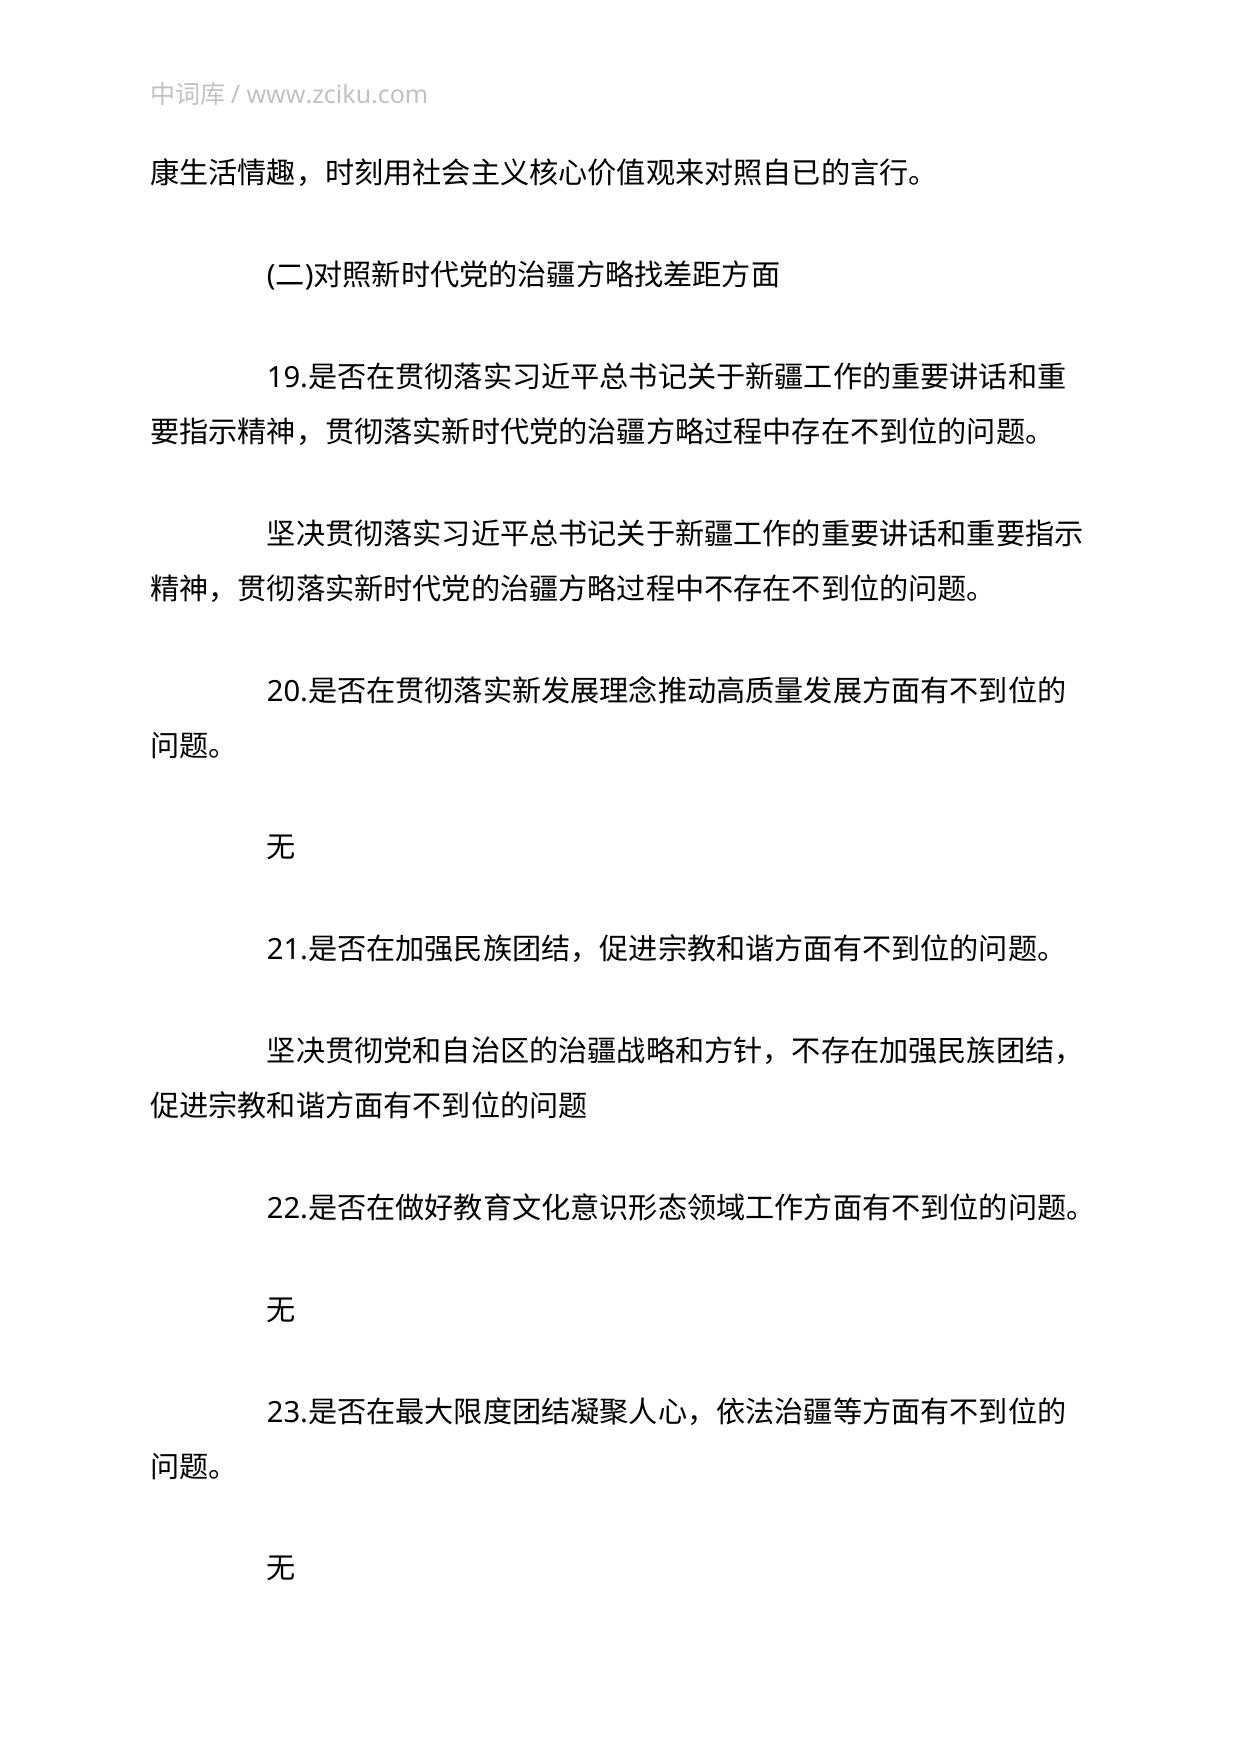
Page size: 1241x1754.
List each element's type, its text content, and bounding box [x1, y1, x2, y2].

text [150, 150, 1090, 192]
text 19.是否在贯彻落实习近平总书记关于新疆工作的重要讲话和重要指示精神，贯彻落实新时代党的治疆方略过程中存在不到位的问题。 [150, 354, 1090, 451]
text 22.是否在做好教育文化意识形态领域工作方面有不到位的问题。 [150, 1184, 1090, 1227]
text (二)对照新时代党的治疆方略找差距方面 [150, 252, 1090, 294]
text 20.是否在贯彻落实新发展理念推动高质量发展方面有不到位的问题。 [150, 667, 1090, 764]
text 无 [150, 824, 1090, 866]
text 无 [150, 1545, 1090, 1587]
text 无 [150, 1286, 1090, 1329]
text 23.是否在最大限度团结凝聚人心，依法治疆等方面有不到位的问题。 [150, 1388, 1090, 1485]
text 坚决贯彻党和自治区的治疆战略和方针，不存在加强民族团结，促进宗教和谐方面有不到位的问题 [150, 1028, 1090, 1125]
text 21.是否在加强民族团结，促进宗教和谐方面有不到位的问题。 [150, 926, 1090, 968]
text 坚决贯彻落实习近平总书记关于新疆工作的重要讲话和重要指示精神，贯彻落实新时代党的治疆方略过程中不存在不到位的问题。 [150, 511, 1090, 608]
